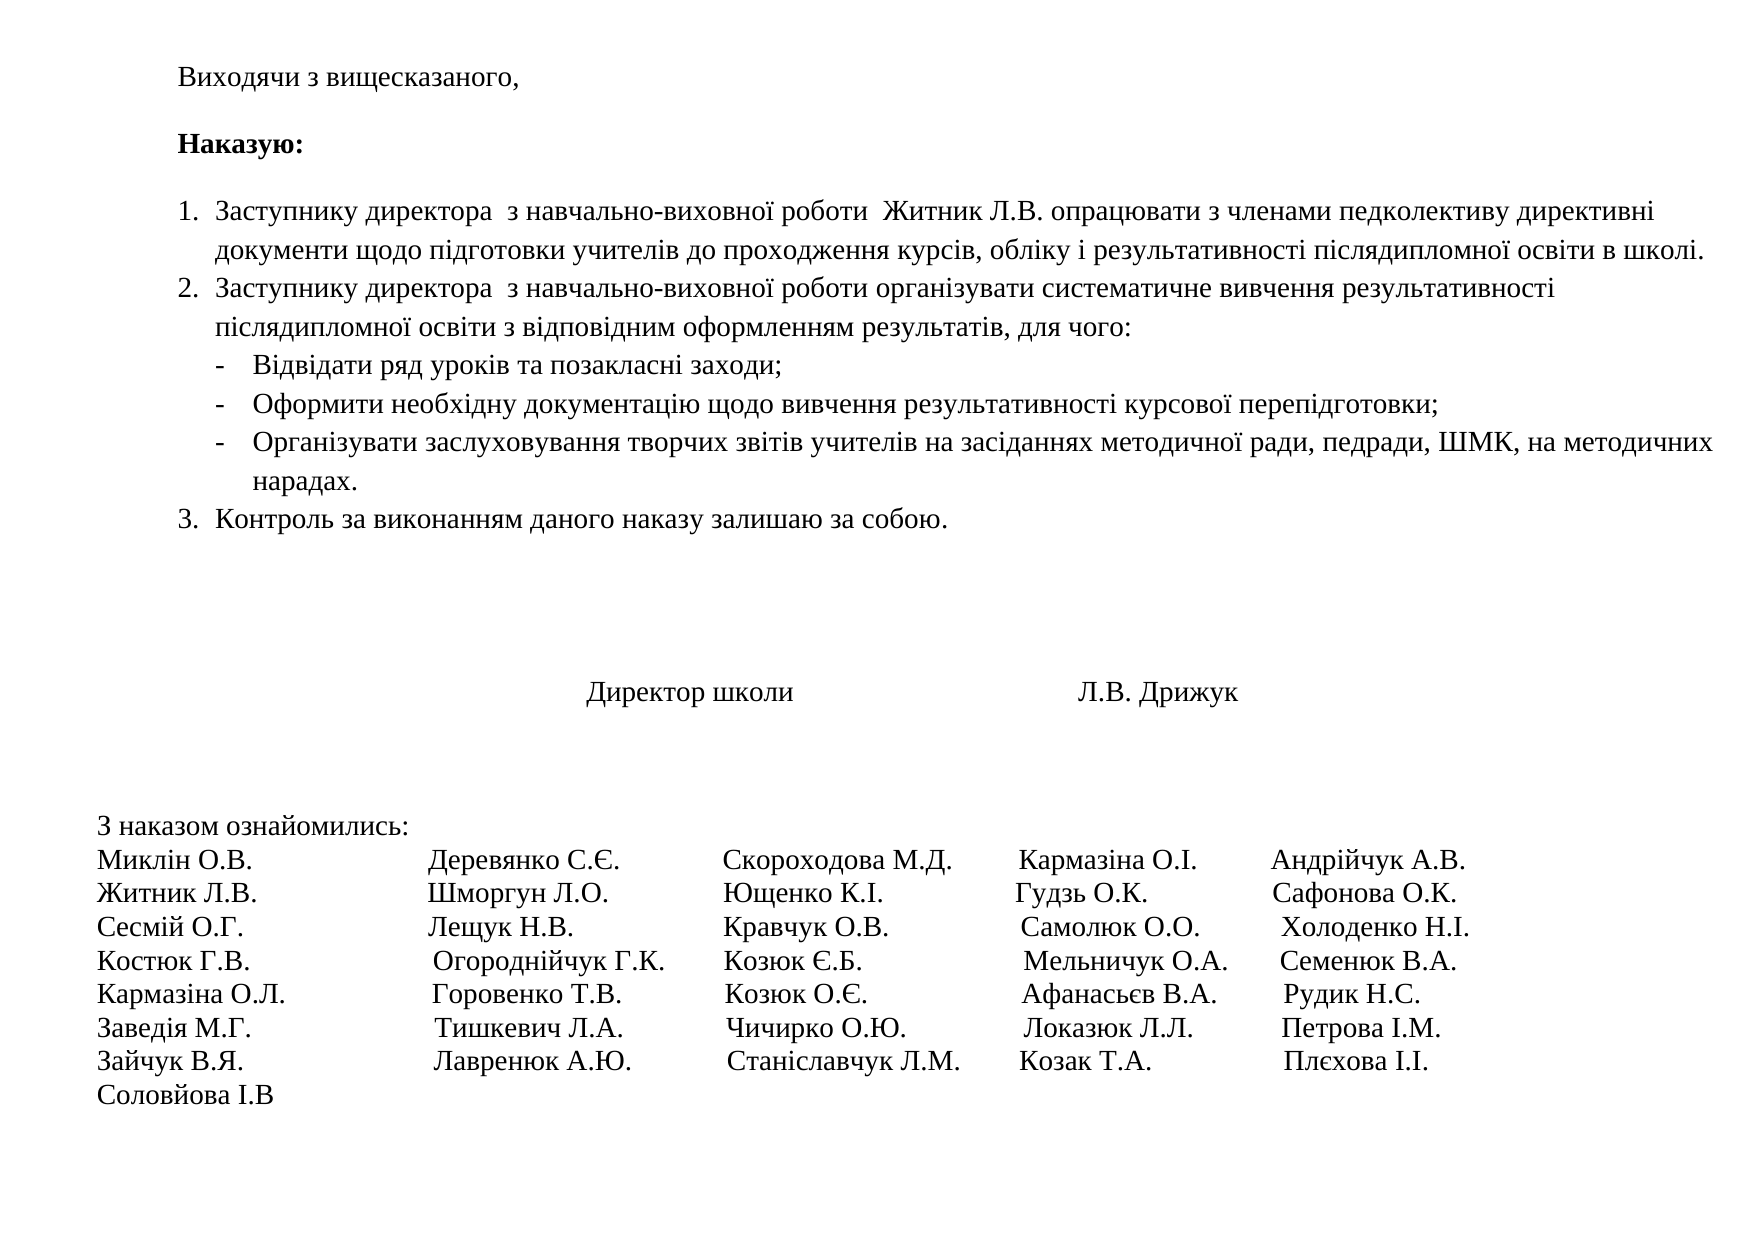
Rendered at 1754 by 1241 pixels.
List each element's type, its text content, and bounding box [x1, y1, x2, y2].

text Сесмій О.Г. Лещук Н.В. Кравчук О.В. Самолюк О.О. Холоденко Н.І. [59, 909, 1728, 943]
text Кармазіна О.Л. Горовенко Т.В. Козюк О.Є. Афанасьєв В.А. Рудик Н.С. [59, 976, 1728, 1010]
text Соловйова І.В [59, 1077, 1728, 1110]
text Житник Л.В. Шморгун Л.О. Ющенко К.І. Гудзь О.К. Сафонова О.К. [59, 876, 1728, 909]
text Наказую: [59, 126, 1728, 160]
text Заведія М.Г. Тишкевич Л.А. Чичирко О.Ю. Локазюк Л.Л. Петрова І.М. [59, 1010, 1728, 1043]
text Директор школи Л.В. Дрижук [59, 674, 1728, 708]
list Відвідати ряд уроків та позакласні заходи; [215, 347, 1728, 381]
list Заступнику директора з навчально-виховної роботи організувати систематичне вивчення результативності післядипломної освіти з відповідним оформленням результатів, для чого: [177, 270, 1728, 342]
text Виходячи з вищесказаного, [59, 59, 1728, 93]
text Костюк Г.В. Огороднійчук Г.К. Козюк Є.Б. Мельничук О.А. Семенюк В.А. [59, 943, 1728, 976]
text Миклін О.В. Деревянко С.Є. Скороходова М.Д. Кармазіна О.І. Андрійчук А.В. [59, 842, 1728, 876]
list Заступнику директора з навчально-виховної роботи Житник Л.В. опрацювати з членами педколективу директивні документи щодо підготовки учителів до проходження курсів, обліку і результативності післядипломної освіти в школі. [177, 193, 1728, 265]
list Організувати заслуховування творчих звітів учителів на засіданнях методичної ради, педради, ШМК, на методичних нарадах. [215, 424, 1728, 497]
text Зайчук В.Я. Лавренюк А.Ю. Станіславчук Л.М. Козак Т.А. Плєхова І.І. [59, 1043, 1728, 1077]
text З наказом ознайомились: [59, 808, 1728, 842]
list Оформити необхідну документацію щодо вивчення результативності курсової перепідготовки; [215, 386, 1728, 419]
list Контроль за виконанням даного наказу залишаю за собою. [177, 502, 1728, 535]
